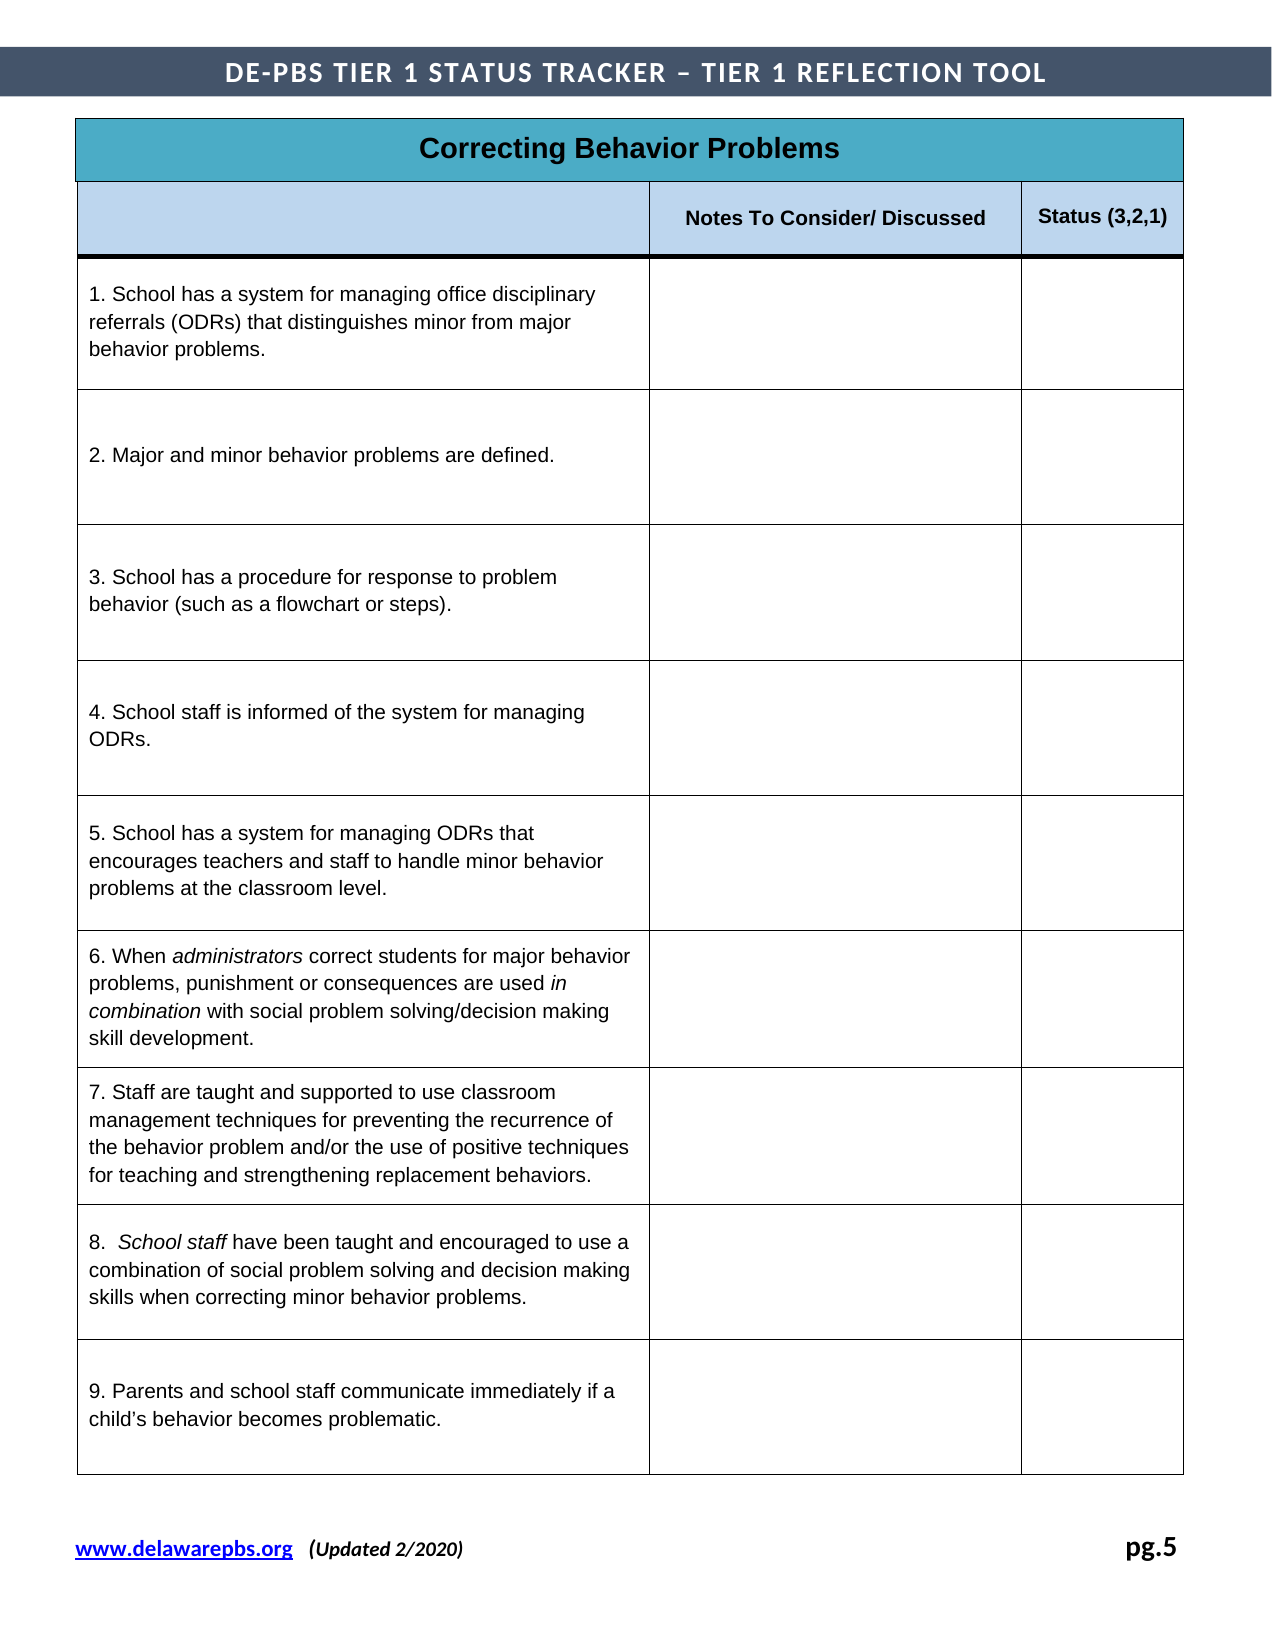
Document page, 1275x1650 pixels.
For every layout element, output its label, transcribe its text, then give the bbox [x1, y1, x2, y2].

table_cell [650, 661, 1021, 795]
table_cell [1022, 796, 1183, 930]
table_cell [650, 259, 1021, 389]
table_cell Status (3,2,1) [1022, 182, 1183, 254]
table_cell [650, 931, 1021, 1067]
table_cell [650, 1068, 1021, 1203]
table_cell Notes To Consider/ Discussed [650, 182, 1021, 254]
table_cell 3. School has a procedure for response to problem behavior (such as a flowchart or steps). [78, 525, 649, 659]
table_cell [650, 1205, 1021, 1339]
table_cell 2. Major and minor behavior problems are defined. [78, 390, 649, 524]
table_cell [650, 796, 1021, 930]
table_cell [1022, 525, 1183, 659]
table_cell [1022, 390, 1183, 524]
table_cell [78, 182, 649, 254]
table_cell 5. School has a system for managing ODRs that encourages teachers and staff to handle minor behavior problems at the classroom level. [78, 796, 649, 930]
table_cell [1022, 1205, 1183, 1339]
table_cell [650, 390, 1021, 524]
table_cell [1022, 1068, 1183, 1203]
table_cell [1022, 661, 1183, 795]
table_cell 6. When administrators correct students for major behavior problems, punishment or consequences are used in combination with social problem solving/decision making skill development. [78, 931, 649, 1067]
table_cell [650, 1340, 1021, 1474]
table_cell 7. Staff are taught and supported to use classroom management techniques for preventing the recurrence of the behavior problem and/or the use of positive techniques for teaching and strengthening replacement behaviors. [78, 1068, 649, 1203]
table_cell [650, 525, 1021, 659]
table_cell 1. School has a system for managing office disciplinary referrals (ODRs) that distinguishes minor from major behavior problems. [78, 259, 649, 389]
table_cell 9. Parents and school staff communicate immediately if a child’s behavior becomes problematic. [78, 1340, 649, 1474]
table_cell [1022, 1340, 1183, 1474]
table_cell [1022, 259, 1183, 389]
table_cell 8. School staff have been taught and encouraged to use a combination of social problem solving and decision making skills when correcting minor behavior problems. [78, 1205, 649, 1339]
table_header Correcting Behavior Problems [76, 119, 1183, 181]
table_cell [1022, 931, 1183, 1067]
table_cell 4. School staff is informed of the system for managing ODRs. [78, 661, 649, 795]
